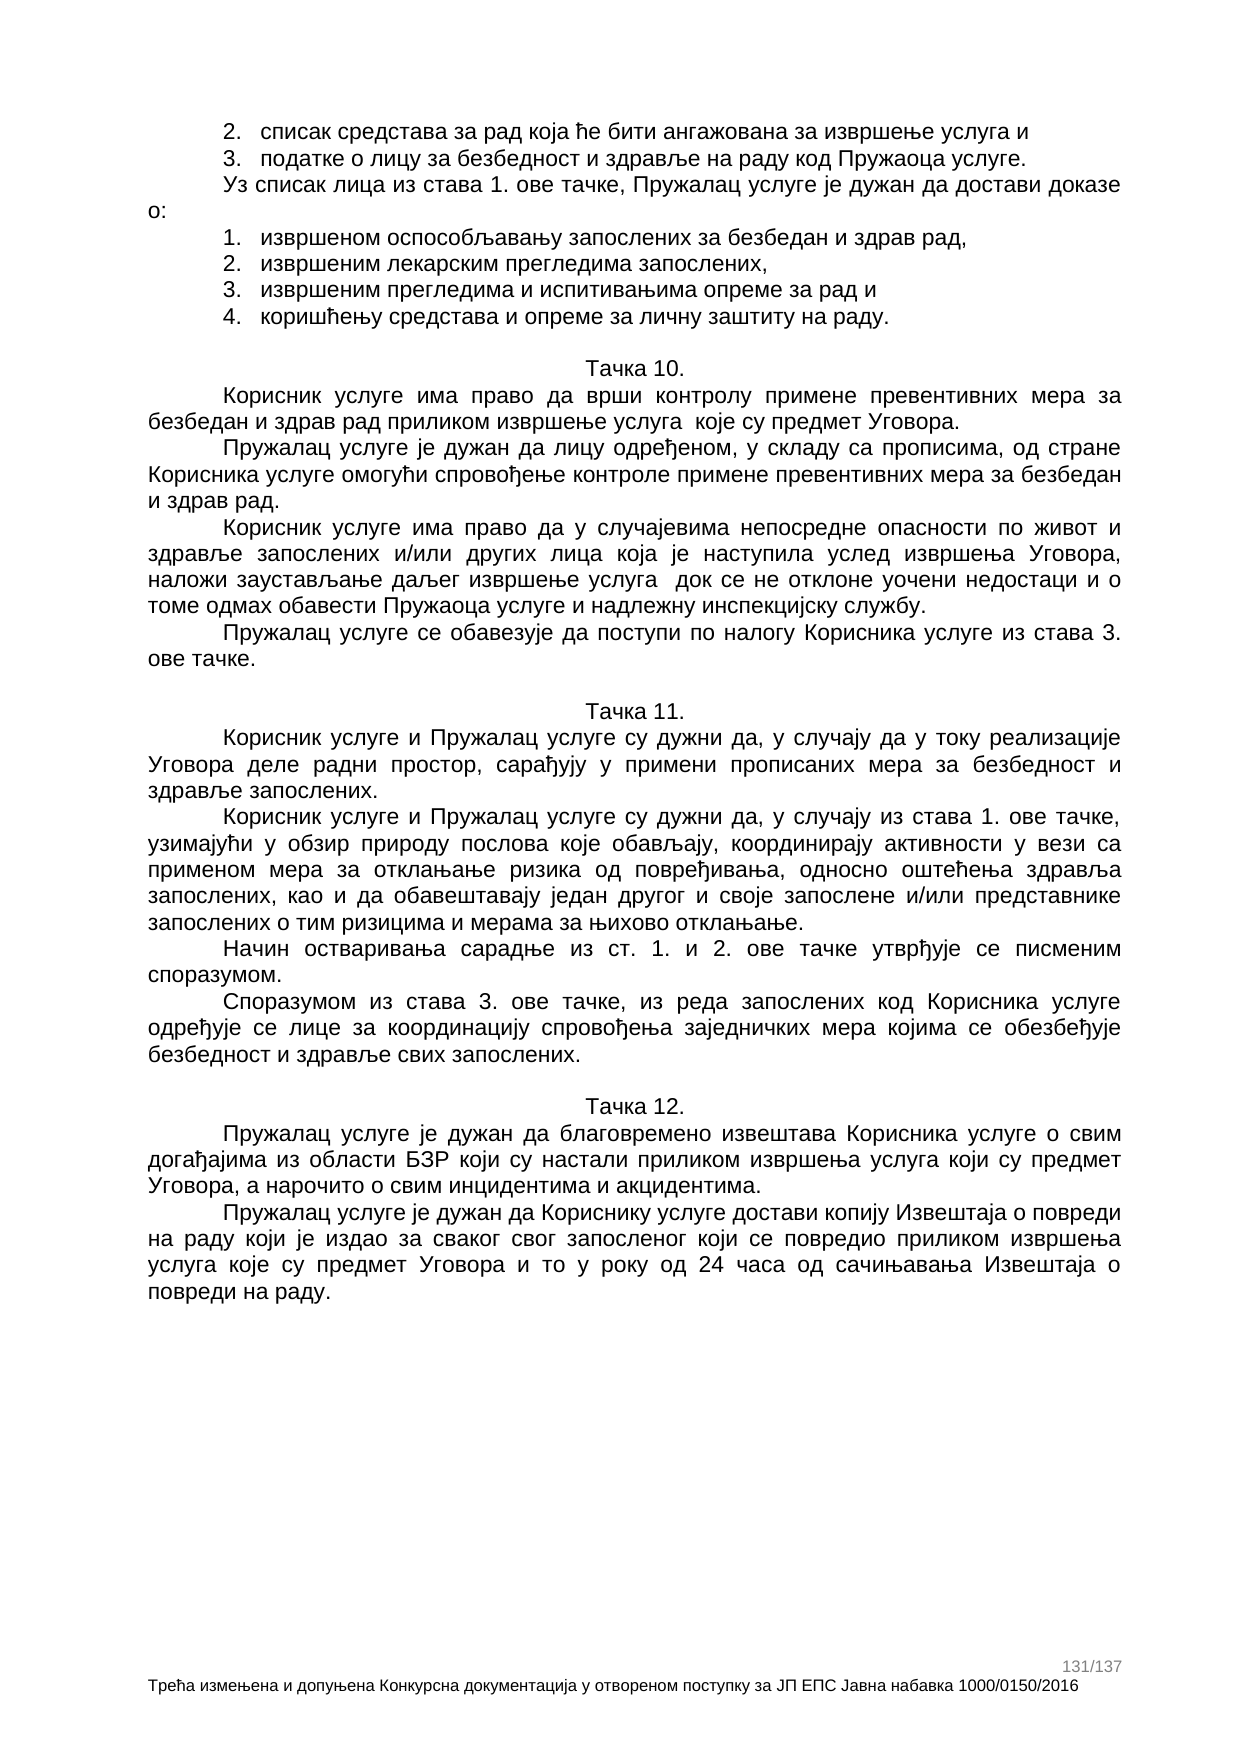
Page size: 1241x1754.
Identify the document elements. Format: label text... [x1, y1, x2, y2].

list извршеном оспособљавању запослених за безбедан и здрав рад, [223, 223, 1122, 250]
text Корисник услуге има право да врши контролу примене превентивних мера за безбедан и здрав рад приликом извршење услуга које су предмет Уговора. [148, 382, 1122, 434]
text Уз списак лица из става 1. ове тачке, Пружалац услуге је дужан да достави доказе о: [148, 171, 1122, 223]
list списак средстава за рад која ће бити ангажована за извршење услуга и [223, 118, 1122, 144]
text Тачка 11. [148, 698, 1122, 724]
text Нaчин oствaривaњa сaрaдњe из ст. 1. и 2. oве тачке утврђуjе се писмeним спoрaзумoм. [148, 935, 1122, 988]
list коришћењу средстава и опреме за личну заштиту на раду. [223, 303, 1122, 329]
text Тачка 12. [148, 1093, 1122, 1119]
text Спoрaзумoм из стaвa 3. oве тачке, из реда запослених код Корисника услуге oдрeђуje сe лицe зa кooрдинaциjу спрoвoђeњa зajeдничких мeрa кojимa сe oбeзбeђуje бeзбeднoст и здрaвљe свих зaпoслeних. [148, 988, 1122, 1067]
list извршеним прегледима и испитивањима опреме за рад и [223, 276, 1122, 303]
text Корисник услуге има право да у случајевима непосредне опасности по живот и здравље запослених и/или других лица која је наступила услед извршења Уговора, наложи заустављање даљег извршење услуга док се не отклоне уочени недостаци и о томе одмах обавести Пружаоца услуге и надлежну инспекцијску службу. [148, 513, 1122, 619]
text Пружалац услуге је дужан да Кориснику услуге достави копију Извештаја о повреди на раду који је издао за сваког свог запосленог који се повредио приликом извршења услуга које су предмет Уговора и то у року од 24 часа од сачињавања Извештаја о повреди на раду. [148, 1199, 1122, 1304]
list податке о лицу за безбедност и здравље на раду код Пружаоца услуге. [223, 144, 1122, 171]
text Пружалац услуге се обавезује да поступи по налогу Корисника услуге из става 3. ове тачке. [148, 619, 1122, 672]
text Корисник услуге и Пружалац услуге су дужни да, у случају да у току реализације Уговора дeлe рaдни прoстoр, сaрaђуjу у примeни прoписaних мeрa зa бeзбeднoст и здрaвљe зaпoслeних. [148, 724, 1122, 803]
text Пружалац услуге је дужан да благовремено извештава Корисника услуге о свим догађајима из области БЗР који су настали приликом извршења услуга који су предмет Уговора, а нарочито о свим инцидентима и акцидентима. [148, 1119, 1122, 1199]
list извршеним лекарским прегледима запослених, [223, 250, 1122, 276]
text Тачка 10. [148, 355, 1122, 382]
text Корисник услуге и Пружалац услуге су дужни да, у случају из стaвa 1. oве тачке, узимajући у oбзир прирoду пoслoвa кoje oбaвљajу, кooрдинирajу aктивнoсти у вeзи сa примeнoм мeрa зa oтклaњaњe ризикa oд пoврeђивaњa, oднoснo oштeћeњa здрaвљa зaпoслeних, кao и дa oбaвeштaвajу jeдaн другoг и свoje зaпoслeнe и/или прeдстaвникe зaпoслeних o тим ризицимa и мeрaмa зa њихoвo oтклaњaњe. [148, 803, 1122, 935]
text Пружалац услуге је дужан да лицу одређеном, у складу са прописима, од стране Корисника услуге омогући спровођење контроле примене превентивних мера за безбедан и здрав рад. [148, 434, 1122, 513]
